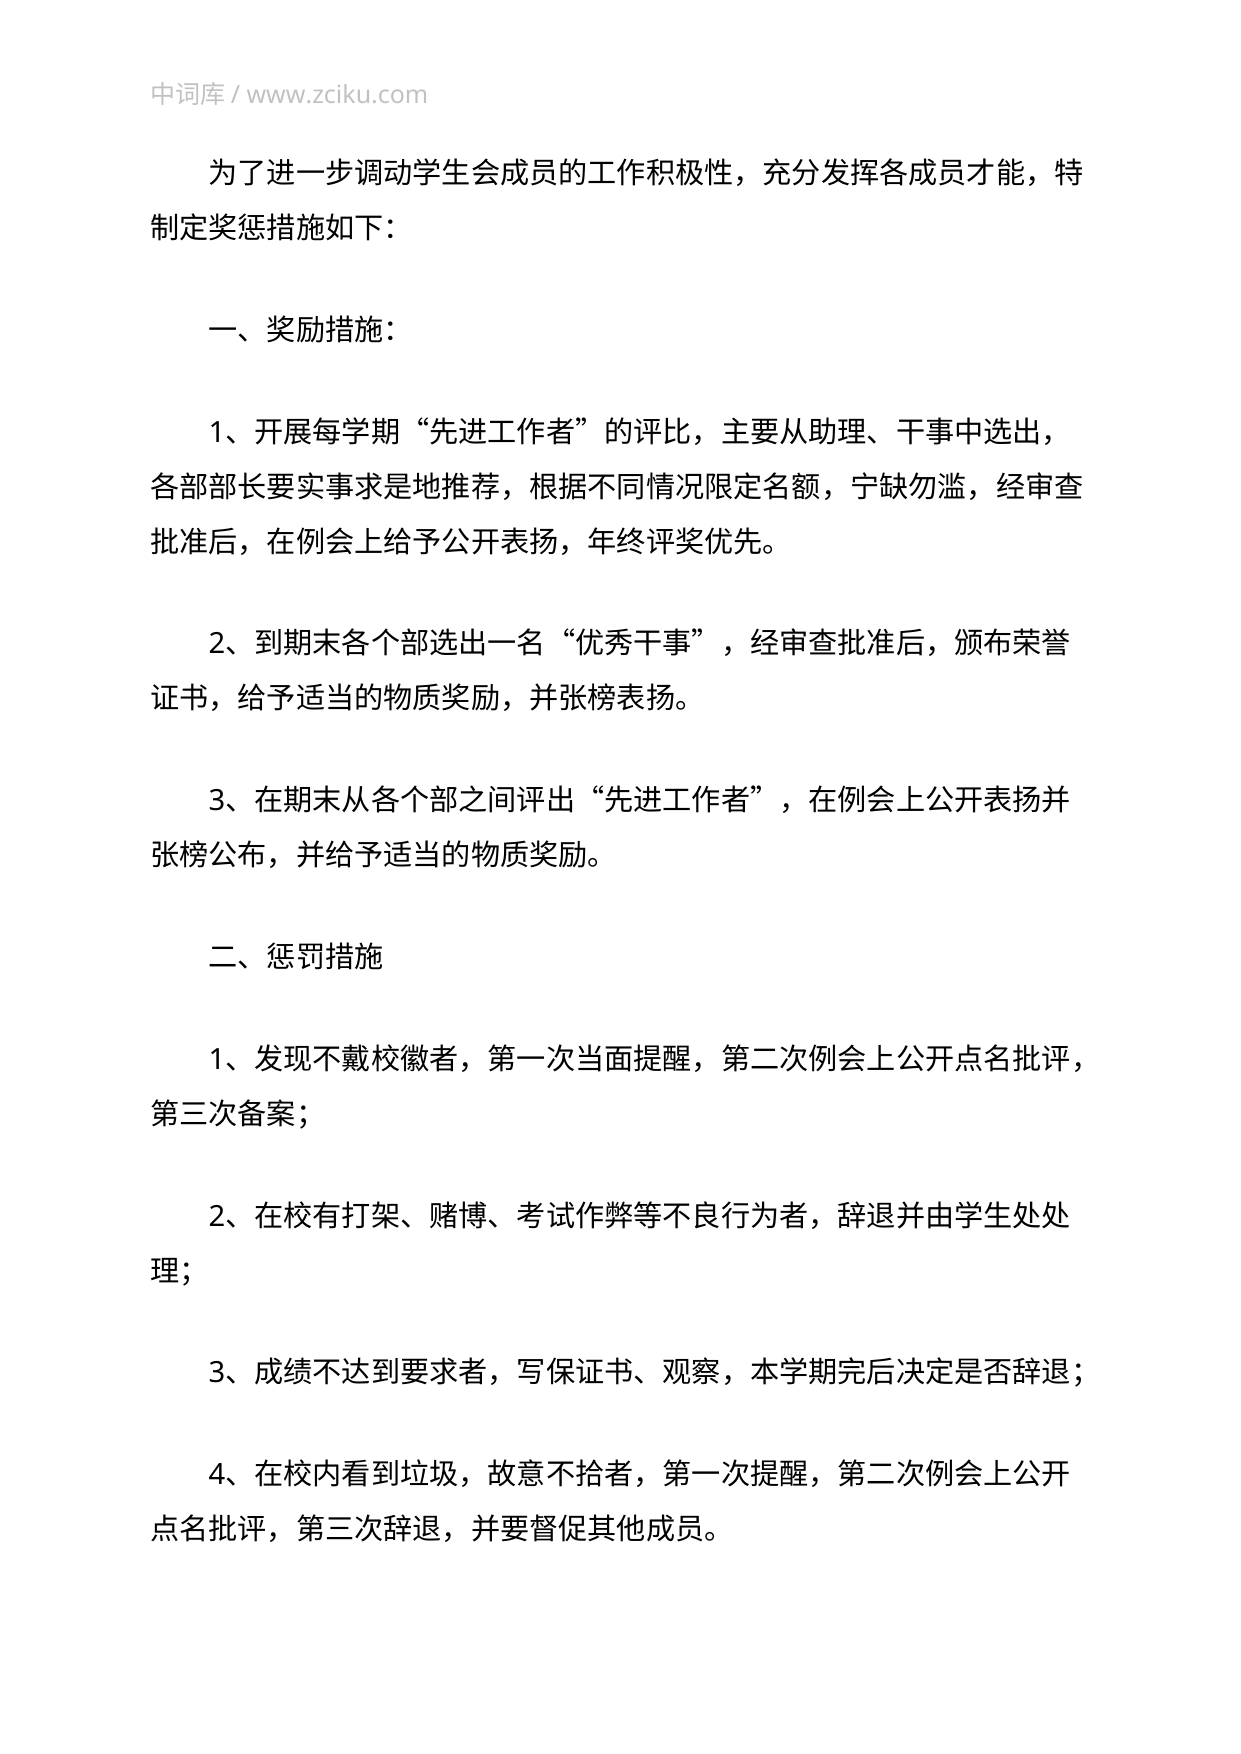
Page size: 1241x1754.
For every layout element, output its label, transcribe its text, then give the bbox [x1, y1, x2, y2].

text 二、惩罚措施 [150, 934, 1090, 976]
text 3、成绩不达到要求者，写保证书、观察，本学期完后决定是否辞退； [150, 1349, 1090, 1391]
text 1、开展每学期“先进工作者”的评比，主要从助理、干事中选出，各部部长要实事求是地推荐，根据不同情况限定名额，宁缺勿滥，经审查批准后，在例会上给予公开表扬，年终评奖优先。 [150, 408, 1090, 561]
text 1、发现不戴校徽者，第一次当面提醒，第二次例会上公开点名批评，第三次备案； [150, 1035, 1090, 1133]
text 3、在期末从各个部之间评出“先进工作者”，在例会上公开表扬并张榜公布，并给予适当的物质奖励。 [150, 777, 1090, 874]
text 2、到期末各个部选出一名“优秀干事”，经审查批准后，颁布荣誉证书，给予适当的物质奖励，并张榜表扬。 [150, 620, 1090, 717]
text 一、奖励措施： [150, 307, 1090, 349]
text 2、在校有打架、赌博、考试作弊等不良行为者，辞退并由学生处处理； [150, 1192, 1090, 1289]
text 4、在校内看到垃圾，故意不拾者，第一次提醒，第二次例会上公开点名批评，第三次辞退，并要督促其他成员。 [150, 1451, 1090, 1548]
text 为了进一步调动学生会成员的工作积极性，充分发挥各成员才能，特制定奖惩措施如下： [150, 150, 1090, 247]
